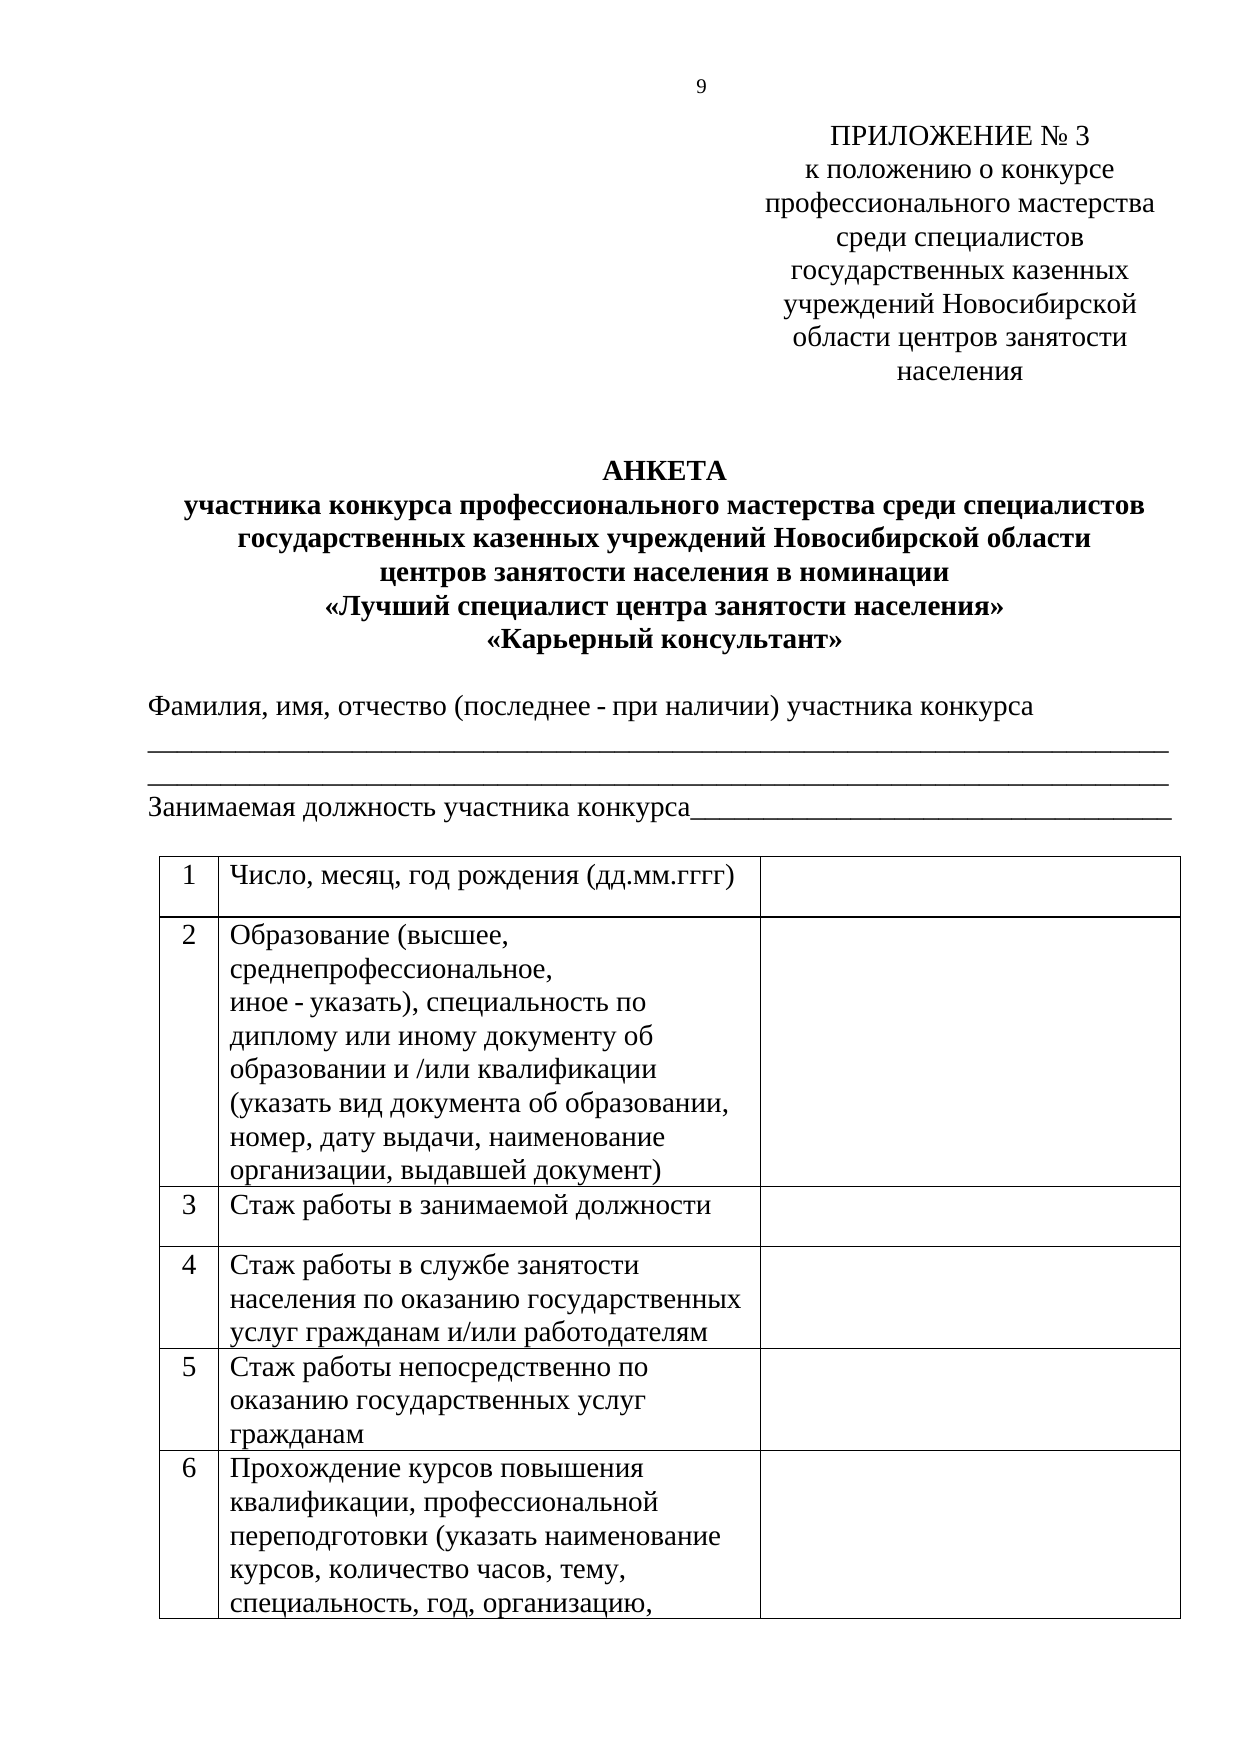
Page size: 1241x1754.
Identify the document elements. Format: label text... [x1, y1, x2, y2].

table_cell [219, 1451, 760, 1618]
table_cell 6 [160, 1451, 218, 1618]
text Фамилия, имя, отчество (последнее - при наличии) участника конкурса ______________________________________________________________________ [148, 688, 1181, 755]
text АНКЕТА [148, 453, 1181, 487]
table_cell 3 [160, 1187, 218, 1246]
table_cell 2 [160, 918, 218, 1186]
table_cell 5 [160, 1349, 218, 1449]
table_header Число, месяц, год рождения (дд.мм.гггг) [219, 857, 760, 916]
text участника конкурса профессионального мастерства среди специалистов государственных казенных учреждений Новосибирской области [148, 487, 1181, 554]
table_cell [761, 1451, 1180, 1618]
table_cell Стаж работы непосредственно по оказанию государственных услуг гражданам [219, 1349, 760, 1449]
table_cell Образование (высшее, среднепрофессиональное, иное - указать), специальность по диплому или иному документу об образовании и /или квалификации (указать вид документа об образовании, номер, дату выдачи, наименование организации, выдавшей документ) [219, 918, 760, 1186]
text «Карьерный консультант» [148, 621, 1181, 655]
text ПРИЛОЖЕНИЕ № 3 [738, 118, 1181, 152]
text центров занятости населения в номинации [148, 554, 1181, 588]
table_cell [761, 1187, 1180, 1246]
table_cell [761, 918, 1180, 1186]
table_header 1 [160, 857, 218, 916]
text ______________________________________________________________________ [148, 755, 1181, 789]
table_header [761, 857, 1180, 916]
table_cell Стаж работы в службе занятости населения по оказанию государственных услуг гражданам и/или работодателям [219, 1247, 760, 1348]
table_cell [761, 1349, 1180, 1449]
table_cell [761, 1247, 1180, 1348]
table_cell 4 [160, 1247, 218, 1348]
text «Лучший специалист центра занятости населения» [148, 588, 1181, 621]
text к положению о конкурсе профессионального мастерства среди специалистов государственных казенных учреждений Новосибирской области центров занятости населения [738, 152, 1181, 386]
table_cell Стаж работы в занимаемой должности [219, 1187, 760, 1246]
text Занимаемая должность участника конкурса_________________________________ [148, 789, 1181, 822]
